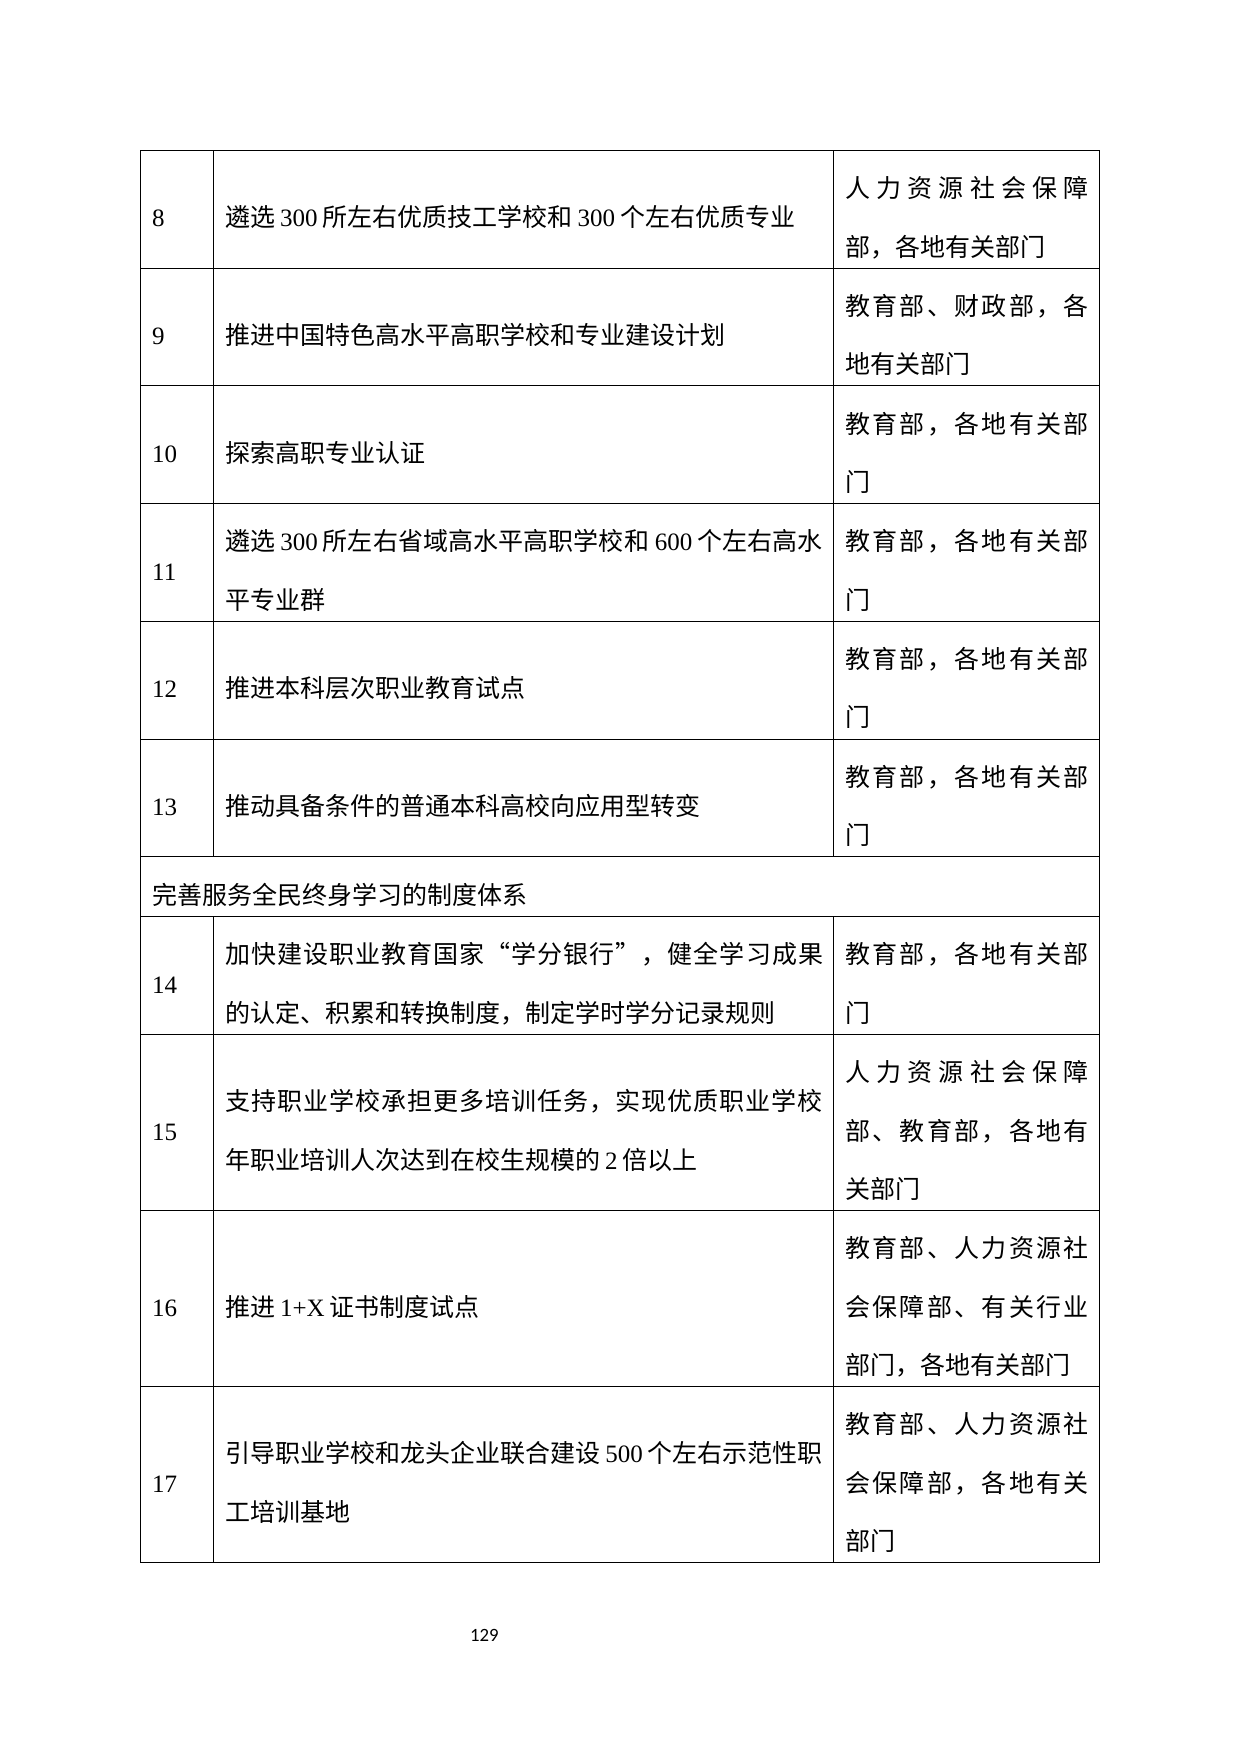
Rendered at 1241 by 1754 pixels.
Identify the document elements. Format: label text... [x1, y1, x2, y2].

table_cell 17 [141, 1387, 213, 1562]
table_cell 推动具备条件的普通本科高校向应用型转变 [214, 740, 833, 856]
table_cell 人力资源社会保障部，各地有关部门 [834, 151, 1099, 268]
table_cell 遴选300所左右省域高水平高职学校和600个左右高水平专业群 [214, 504, 833, 621]
table_cell 教育部，各地有关部门 [834, 386, 1099, 503]
table_cell 11 [141, 504, 213, 621]
table_cell 推进中国特色高水平高职学校和专业建设计划 [214, 269, 833, 385]
table_cell 完善服务全民终身学习的制度体系 [141, 857, 1099, 916]
table_cell 教育部，各地有关部门 [834, 740, 1099, 856]
table_cell 教育部、人力资源社会保障部，各地有关部门 [834, 1387, 1099, 1562]
table_cell 教育部、人力资源社会保障部、有关行业部门，各地有关部门 [834, 1211, 1099, 1386]
table_cell 遴选300所左右优质技工学校和300个左右优质专业 [214, 151, 833, 268]
table_cell 教育部，各地有关部门 [834, 504, 1099, 621]
table_cell 推进本科层次职业教育试点 [214, 622, 833, 738]
table_cell 探索高职专业认证 [214, 386, 833, 503]
table_cell 教育部，各地有关部门 [834, 622, 1099, 738]
table_cell 9 [141, 269, 213, 385]
table_cell 加快建设职业教育国家“学分银行”，健全学习成果的认定、积累和转换制度，制定学时学分记录规则 [214, 917, 833, 1034]
table_cell 教育部、财政部，各地有关部门 [834, 269, 1099, 385]
table_cell 10 [141, 386, 213, 503]
table_cell 8 [141, 151, 213, 268]
table_cell 14 [141, 917, 213, 1034]
table_cell 推进1+X证书制度试点 [214, 1211, 833, 1386]
table_cell 12 [141, 622, 213, 738]
table_cell 支持职业学校承担更多培训任务，实现优质职业学校年职业培训人次达到在校生规模的2倍以上 [214, 1035, 833, 1210]
table_cell 13 [141, 740, 213, 856]
table_cell 人力资源社会保障部、教育部，各地有关部门 [834, 1035, 1099, 1210]
table_cell 引导职业学校和龙头企业联合建设500个左右示范性职工培训基地 [214, 1387, 833, 1562]
table_cell 16 [141, 1211, 213, 1386]
table_cell 15 [141, 1035, 213, 1210]
table_cell 教育部，各地有关部门 [834, 917, 1099, 1034]
